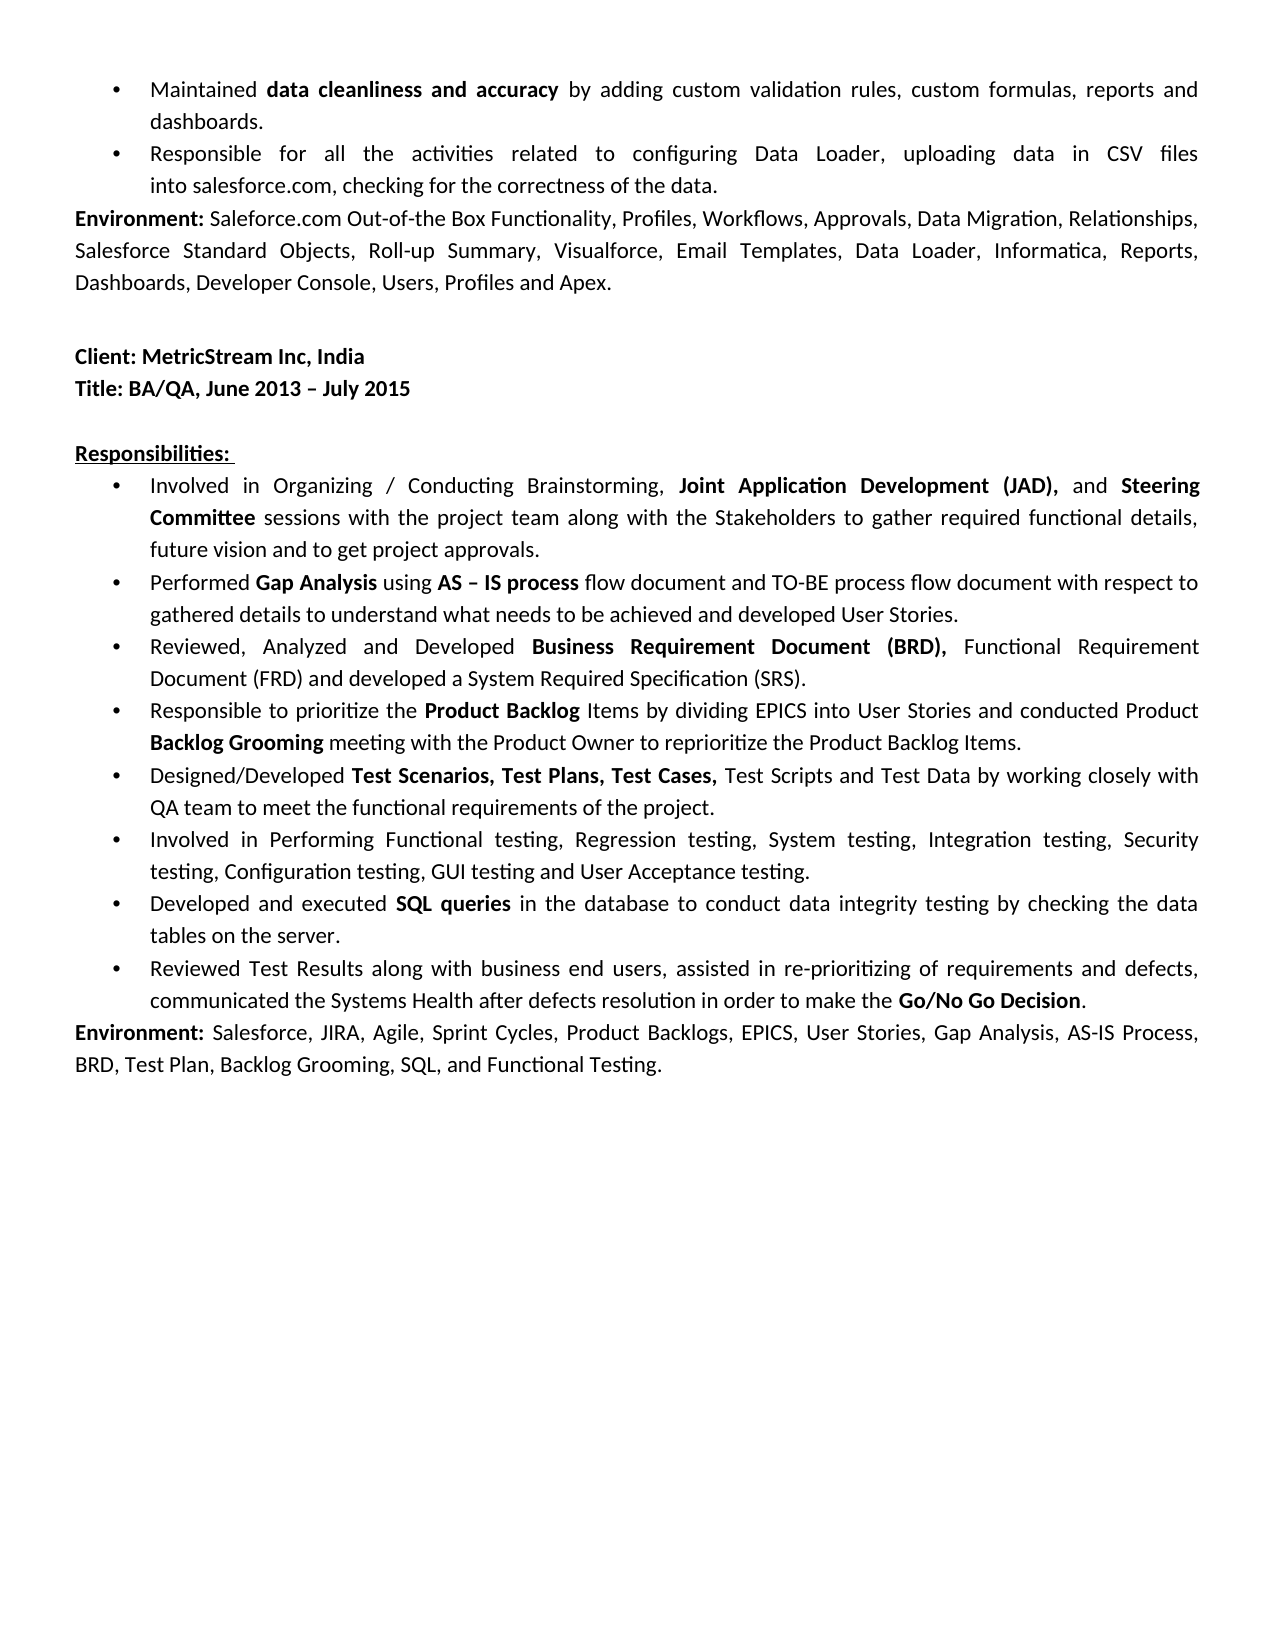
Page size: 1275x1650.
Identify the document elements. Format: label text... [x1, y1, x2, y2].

list Involved in Performing Functional testing, Regression testing, System testing, Integration testing, Security testing, Configuration testing, GUI testing and User Acceptance testing. [112, 825, 1200, 885]
list Designed/Developed Test Scenarios, Test Plans, Test Cases, Test Scripts and Test Data by working closely with QA team to meet the functional requirements of the project. [112, 761, 1200, 821]
list Involved in Organizing / Conducting Brainstorming, Joint Application Development (JAD), and Steering Committee sessions with the project team along with the Stakeholders to gather required functional details, future vision and to get project approvals. [112, 471, 1200, 563]
list Reviewed, Analyzed and Developed Business Requirement Document (BRD), Functional Requirement Document (FRD) and developed a System Required Specification (SRS). [112, 632, 1200, 692]
list Responsible for all the activities related to configuring Data Loader, uploading data in CSV files into salesforce.com, checking for the correctness of the data. [112, 139, 1200, 199]
list Performed Gap Analysis using AS – IS process flow document and TO-BE process flow document with respect to gathered details to understand what needs to be achieved and developed User Stories. [112, 568, 1200, 628]
text Environment: Saleforce.com Out-of-the Box Functionality, Profiles, Workflows, Approvals, Data Migration, Relationships, Salesforce Standard Objects, Roll-up Summary, Visualforce, Email Templates, Data Loader, Informatica, Reports, Dashboards, Developer Console, Users, Profiles and Apex. [75, 204, 1200, 296]
text Environment: Salesforce, JIRA, Agile, Sprint Cycles, Product Backlogs, EPICS, User Stories, Gap Analysis, AS-IS Process, BRD, Test Plan, Backlog Grooming, SQL, and Functional Testing. [75, 1018, 1200, 1078]
list Maintained data cleanliness and accuracy by adding custom validation rules, custom formulas, reports and dashboards. [112, 75, 1200, 135]
list Developed and executed SQL queries in the database to conduct data integrity testing by checking the data tables on the server. [112, 889, 1200, 950]
list Responsible to prioritize the Product Backlog Items by dividing EPICS into User Stories and conducted Product Backlog Grooming meeting with the Product Owner to reprioritize the Product Backlog Items. [112, 696, 1200, 757]
list Reviewed Test Results along with business end users, assisted in re-prioritizing of requirements and defects, communicated the Systems Health after defects resolution in order to make the Go/No Go Decision. [112, 954, 1200, 1014]
text Client: MetricStream Inc, India [75, 342, 1200, 370]
text Responsibilities: [75, 439, 1200, 467]
text Title: BA/QA, June 2013 – July 2015 [75, 374, 1200, 402]
